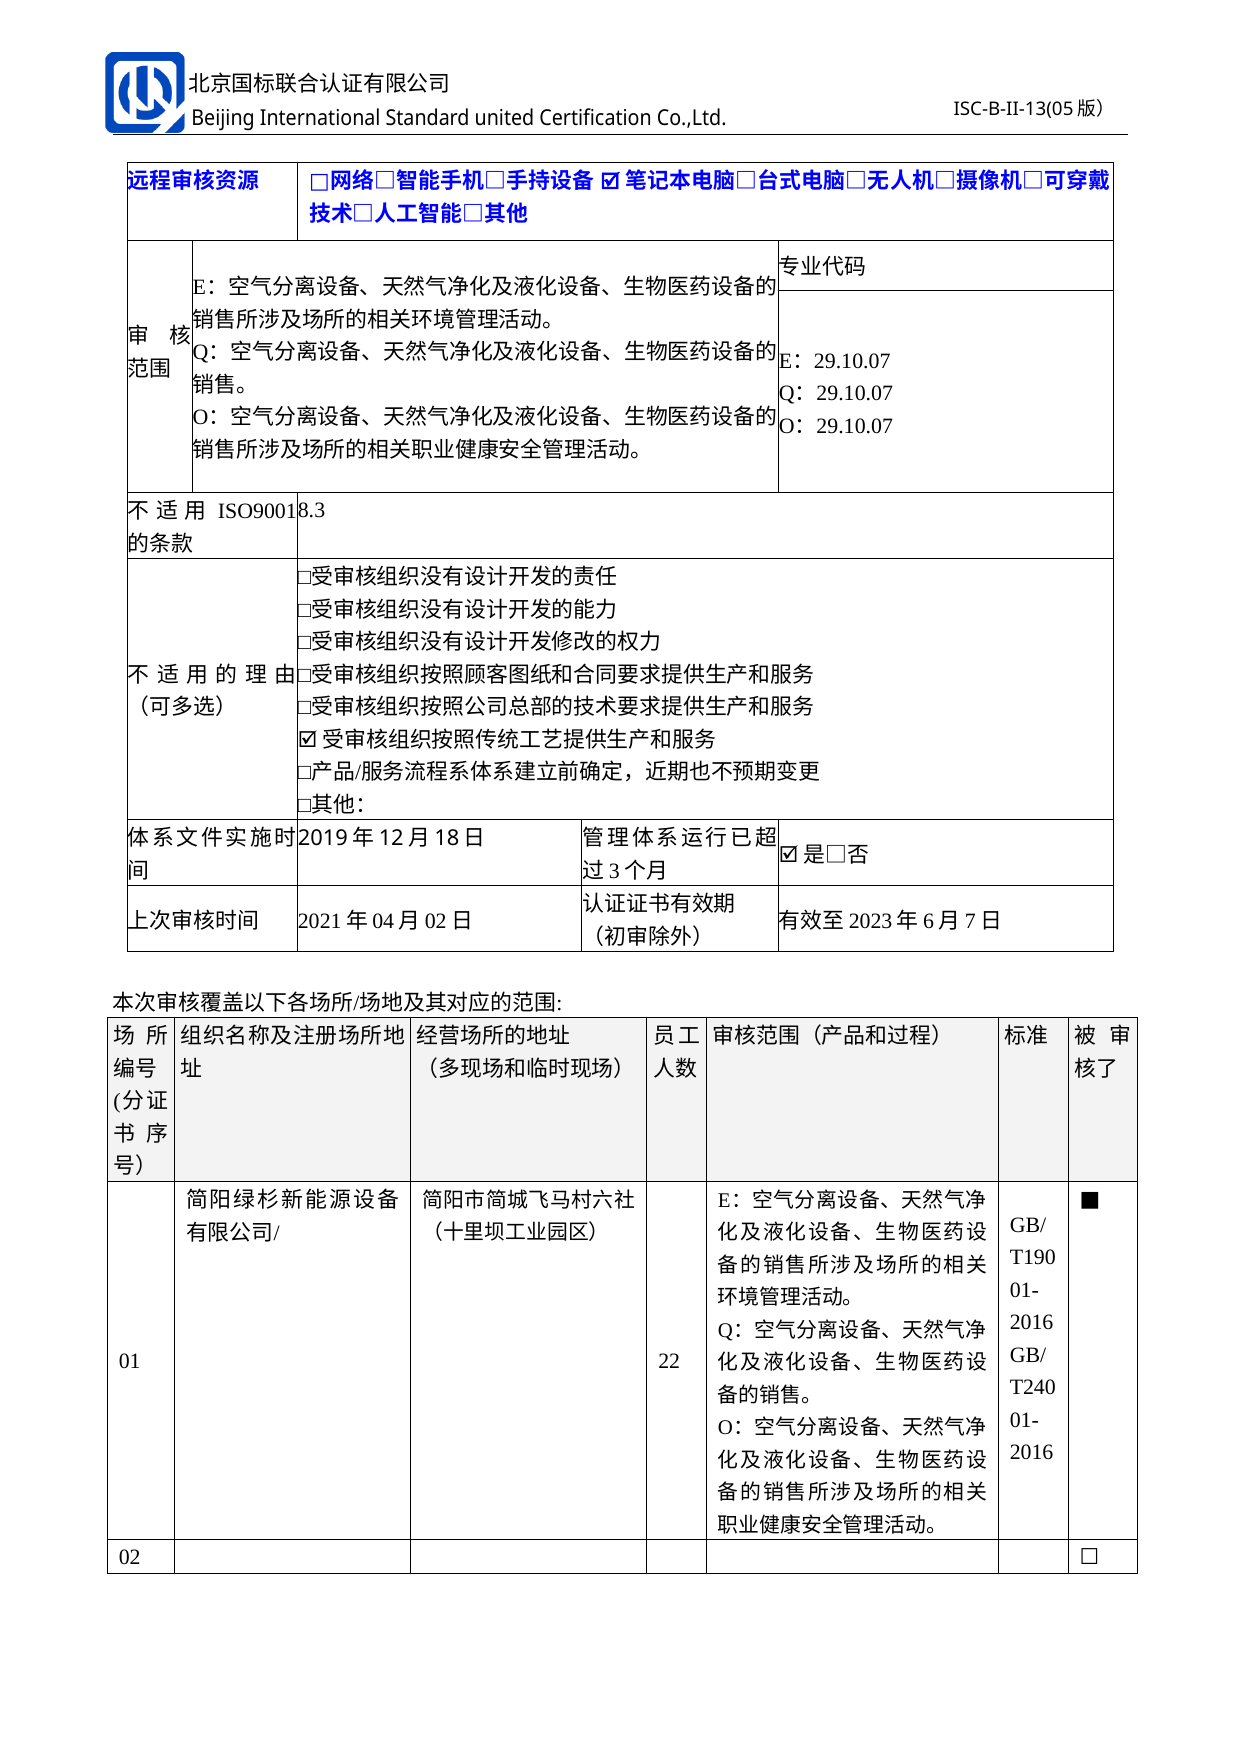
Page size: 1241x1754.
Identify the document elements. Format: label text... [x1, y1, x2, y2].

table_cell □网络□智能手机□手持设备笔记本电脑□台式电脑□无人机□摄像机□可穿戴技术□人工智能□其他 [298, 163, 1113, 240]
table_cell E：空气分离设备、天然气净化及液化设备、生物医药设备的销售所涉及场所的相关环境管理活动。 Q：空气分离设备、天然气净化及液化设备、生物医药设备的销售。 O：空气分离设备、天然气净化及液化设备、生物医药设备的销售所涉及场所的相关职业健康安全管理活动。 [707, 1182, 998, 1539]
text 本次审核覆盖以下各场所/场地及其对应的范围: [112, 984, 1128, 1017]
table_cell 审核范围 [128, 241, 192, 492]
table_cell 不适用的理由（可多选） [128, 559, 297, 819]
table_header 被审核了 [1069, 1018, 1137, 1181]
table_cell 2019年12月18日 [298, 820, 581, 885]
table_header 组织名称及注册场所地址 [175, 1018, 410, 1181]
table_cell 22 [647, 1182, 706, 1539]
table_cell 8.3 [298, 493, 1113, 558]
table_header 场所编号 (分证书序号） [108, 1018, 174, 1181]
table_cell 简阳市简城飞马村六社（十里坝工业园区） [411, 1182, 646, 1539]
table_cell [999, 1540, 1068, 1573]
table_cell 是□否 [779, 820, 1113, 885]
table_cell GB/T19001-2016 GB/T24001-2016 [999, 1182, 1068, 1539]
table_cell 有效至2023年6月7日 [779, 886, 1113, 951]
picture [105, 52, 185, 133]
table_cell 远程审核资源 [128, 163, 297, 240]
table_cell 上次审核时间 [128, 886, 297, 951]
table_header 标准 [999, 1018, 1068, 1181]
table_cell [707, 1540, 998, 1573]
table_cell 不适用ISO9001的条款 [128, 493, 297, 558]
table_cell E：29.10.07 Q：29.10.07 O：29.10.07 [779, 291, 1113, 492]
table_cell 2021年04月02日 [298, 886, 581, 951]
table_cell 简阳绿杉新能源设备有限公司/ [175, 1182, 410, 1539]
table_cell E：空气分离设备、天然气净化及液化设备、生物医药设备的销售所涉及场所的相关环境管理活动。 Q：空气分离设备、天然气净化及液化设备、生物医药设备的销售。 O：空气分离设备、天然气净化及液化设备、生物医药设备的销售所涉及场所的相关职业健康安全管理活动。 [193, 241, 778, 492]
table_cell 体系文件实施时间 [128, 820, 297, 885]
table_cell 02 [108, 1540, 174, 1573]
table_header 员工人数 [647, 1018, 706, 1181]
table_cell □受审核组织没有设计开发的责任 □受审核组织没有设计开发的能力 □受审核组织没有设计开发修改的权力 □受审核组织按照顾客图纸和合同要求提供生产和服务 □受审核组织按照公司总部的技术要求提供生产和服务 受审核组织按照传统工艺提供生产和服务 □产品/服务流程系体系建立前确定，近期也不预期变更 □其他： [298, 559, 1113, 819]
table_cell ■ [1069, 1182, 1137, 1539]
table_cell 专业代码 [779, 241, 1113, 289]
table_cell 01 [108, 1182, 174, 1539]
table_cell 管理体系运行已超过3个月 [582, 820, 778, 885]
table_header 经营场所的地址 （多现场和临时现场） [411, 1018, 646, 1181]
table_cell [411, 1540, 646, 1573]
table_cell [175, 1540, 410, 1573]
table_cell ☐ [1069, 1540, 1137, 1573]
table_cell 认证证书有效期 （初审除外） [582, 886, 778, 951]
table_cell [647, 1540, 706, 1573]
table_header 审核范围（产品和过程） [707, 1018, 998, 1181]
